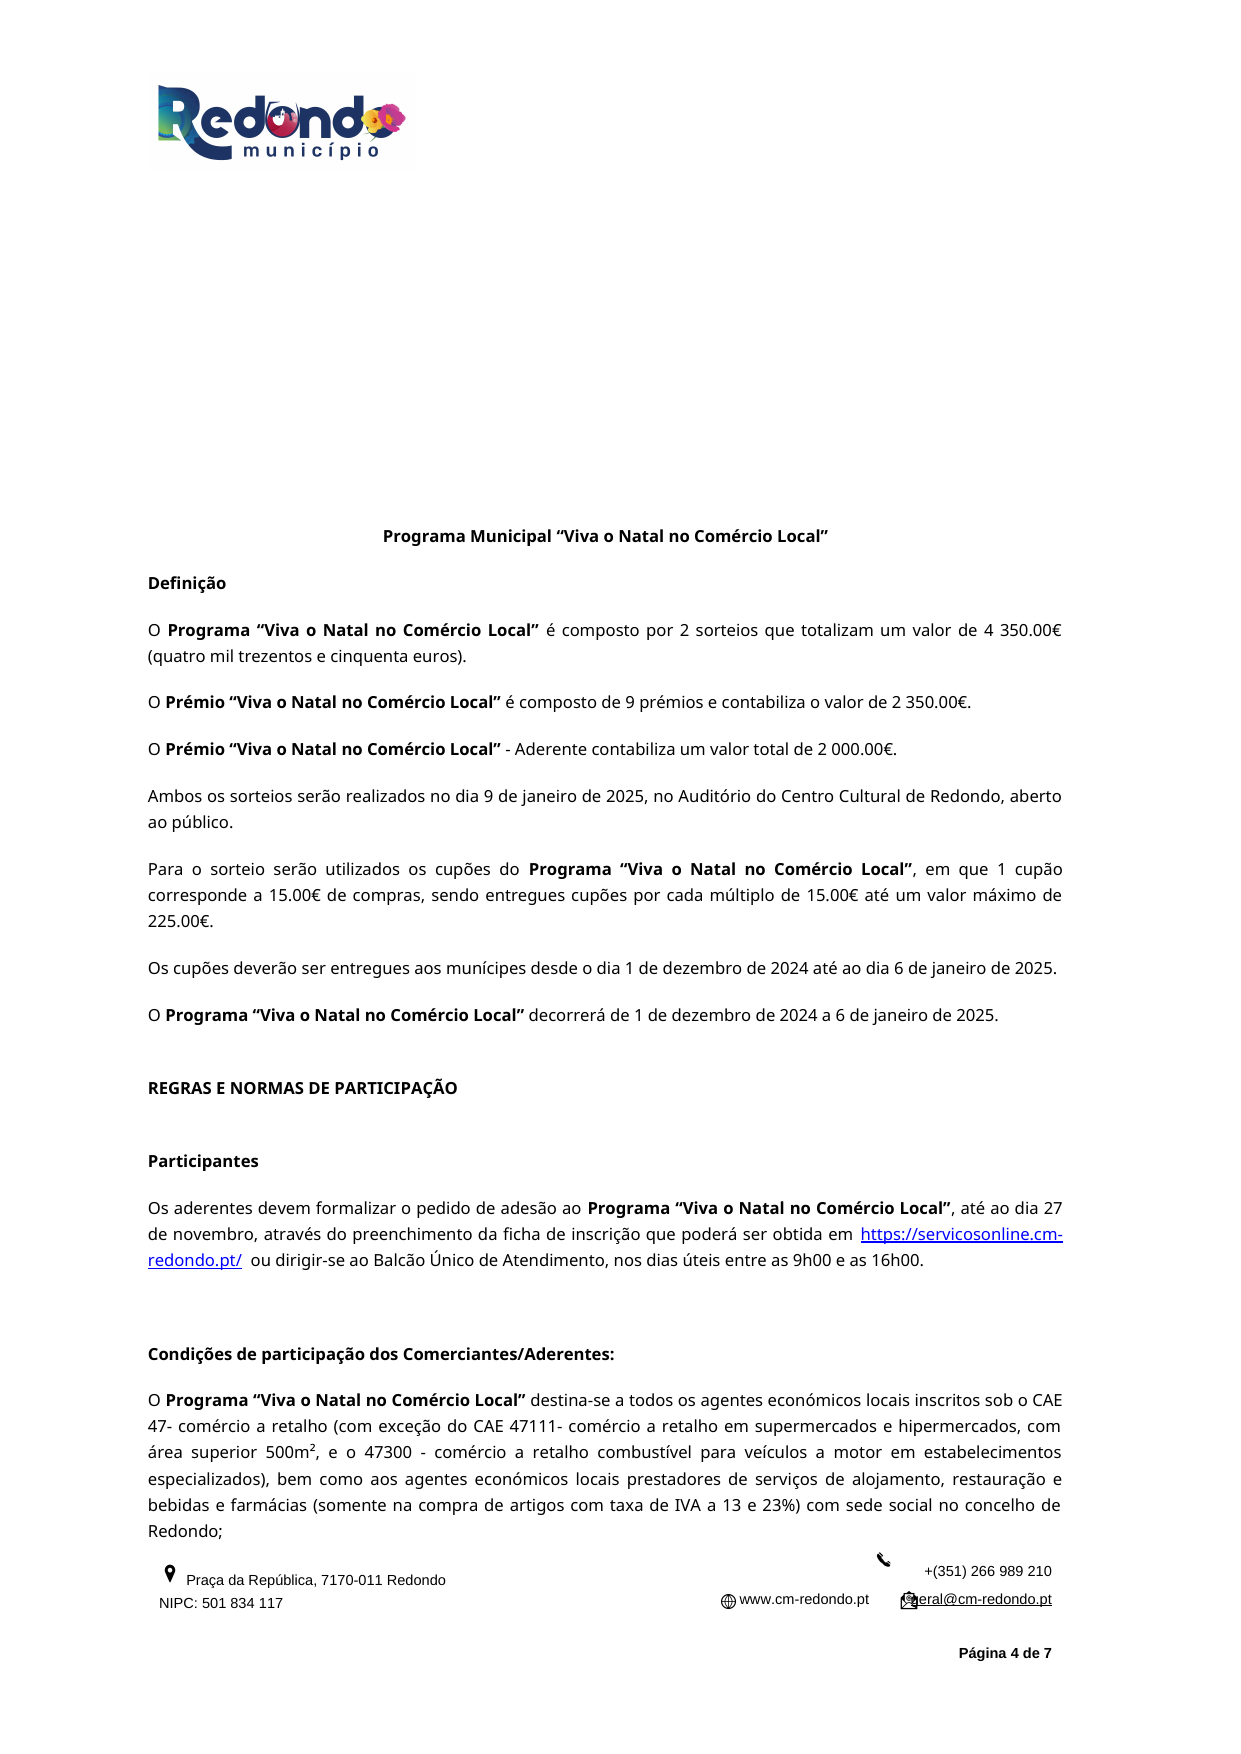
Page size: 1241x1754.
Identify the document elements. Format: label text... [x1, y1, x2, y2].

text O Prémio “Viva o Natal no Comércio Local” - Aderente contabiliza um valor total de 2 000.00€. [148, 738, 1063, 761]
text O Programa “Viva o Natal no Comércio Local” destina-se a todos os agentes económicos locais inscritos sob o CAE 47- comércio a retalho (com exceção do CAE 47111- comércio a retalho em supermercados e hipermercados, com área superior 500m², e o 47300 - comércio a retalho combustível para veículos a motor em estabelecimentos especializados), bem como aos agentes económicos locais prestadores de serviços de alojamento, restauração e bebidas e farmácias (somente na compra de artigos com taxa de IVA a 13 e 23%) com sede social no concelho de Redondo; [148, 1389, 1063, 1542]
text O Programa “Viva o Natal no Comércio Local” decorrerá de 1 de dezembro de 2024 a 6 de janeiro de 2025. [148, 1003, 1063, 1026]
text Os cupões deverão ser entregues aos munícipes desde o dia 1 de dezembro de 2024 até ao dia 6 de janeiro de 2025. [148, 957, 1063, 979]
picture [899, 1590, 919, 1610]
picture [719, 1592, 738, 1611]
text REGRAS E NORMAS DE PARTICIPAÇÃO [148, 1050, 1063, 1099]
text O Programa “Viva o Natal no Comércio Local” é composto por 2 sorteios que totalizam um valor de 4 350.00€ (quatro mil trezentos e cinquenta euros). [148, 618, 1063, 667]
text Programa Municipal “Viva o Natal no Comércio Local” [148, 524, 1063, 547]
text O Prémio “Viva o Natal no Comércio Local” é composto de 9 prémios e contabiliza o valor de 2 350.00€. [148, 691, 1063, 714]
picture [158, 1562, 182, 1586]
text Os aderentes devem formalizar o pedido de adesão ao Programa “Viva o Natal no Comércio Local”, até ao dia 27 de novembro, através do preenchimento da ficha de inscrição que poderá ser obtida em https://servicosonline.cm-redondo.pt/ ou dirigir-se ao Balcão Único de Atendimento, nos dias úteis entre as 9h00 e as 16h00. [148, 1196, 1063, 1271]
text Condições de participação dos Comerciantes/Aderentes: [148, 1342, 1063, 1365]
text Participantes [148, 1123, 1063, 1172]
picture [147, 73, 417, 172]
picture [874, 1551, 890, 1567]
text Para o sorteio serão utilizados os cupões do Programa “Viva o Natal no Comércio Local”, em que 1 cupão corresponde a 15.00€ de compras, sendo entregues cupões por cada múltiplo de 15.00€ até um valor máximo de 225.00€. [148, 858, 1063, 932]
text Ambos os sorteios serão realizados no dia 9 de janeiro de 2025, no Auditório do Centro Cultural de Redondo, aberto ao público. [148, 785, 1063, 833]
text Definição [148, 571, 1063, 594]
